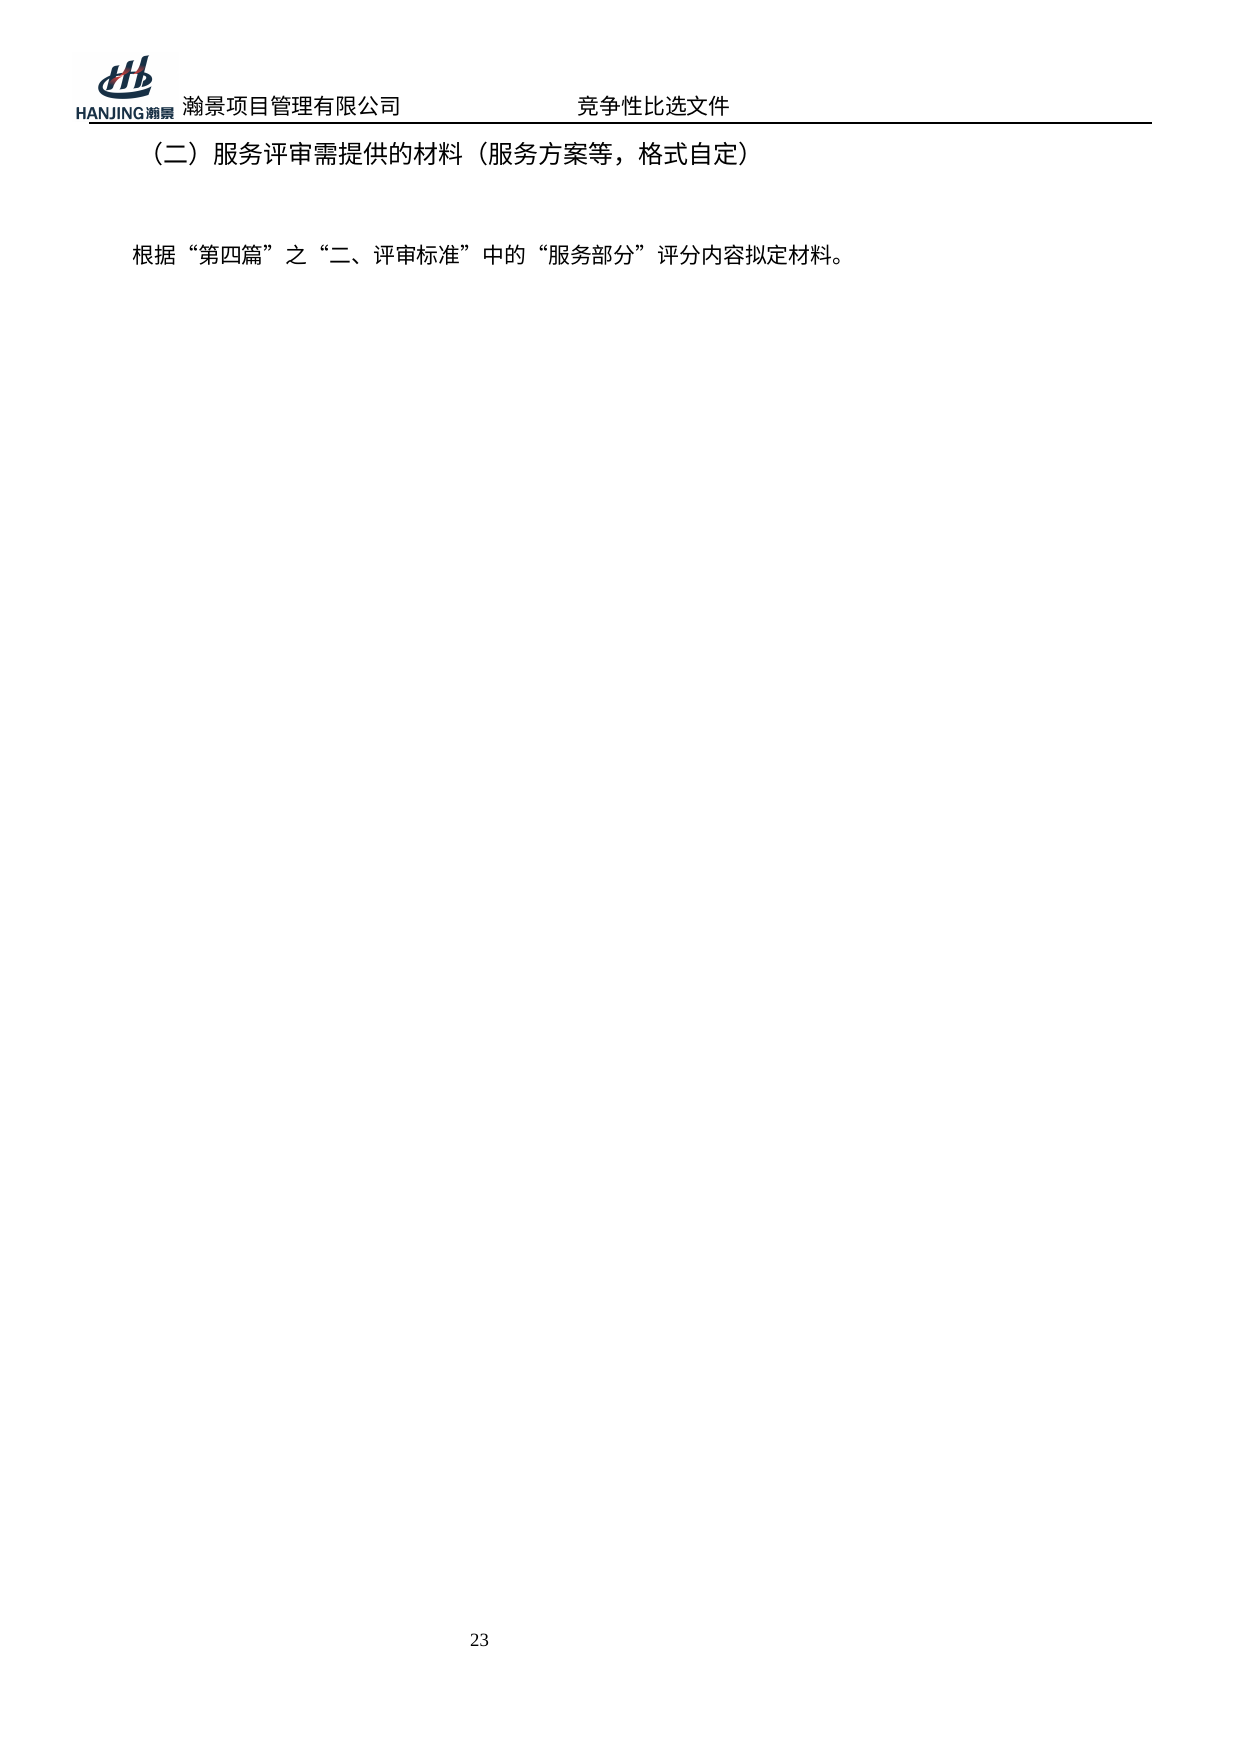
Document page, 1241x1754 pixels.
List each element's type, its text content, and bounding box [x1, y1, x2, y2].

text 根据“第四篇”之“二、评审标准”中的“服务部分”评分内容拟定材料。 [88, 224, 1152, 274]
text （二）服务评审需提供的材料（服务方案等，格式自定） [88, 124, 1152, 174]
picture [71, 52, 180, 122]
